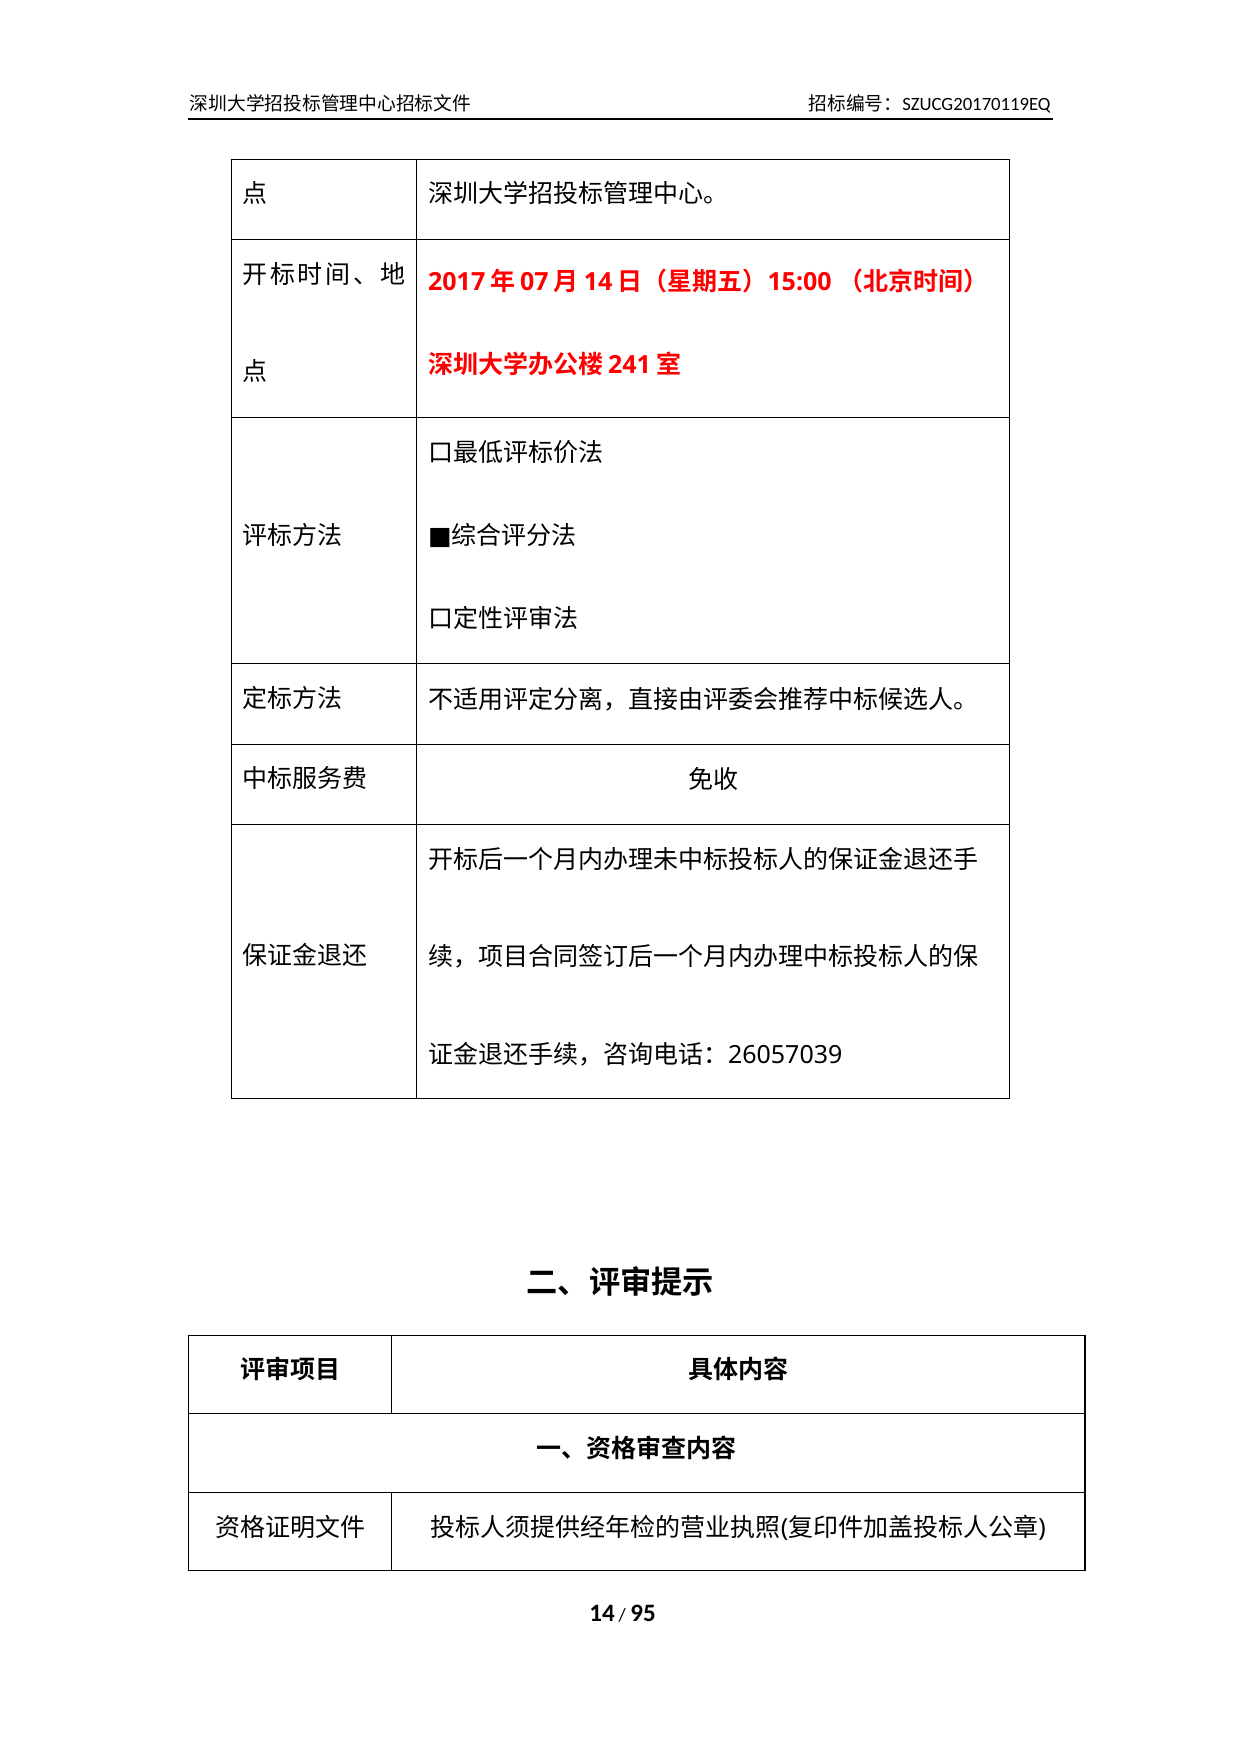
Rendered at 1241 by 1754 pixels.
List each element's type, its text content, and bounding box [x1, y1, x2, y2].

table_header 具体内容 [392, 1336, 1084, 1413]
table_cell 不适用评定分离，直接由评委会推荐中标候选人。 [417, 664, 1009, 743]
table_cell 口最低评标价法 ■综合评分法 口定性评审法 [417, 418, 1009, 663]
table_cell 一、资格审查内容 [189, 1414, 1084, 1492]
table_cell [417, 160, 1009, 239]
table_cell 评标方法 [232, 418, 416, 663]
list 二、评审提示 [187, 1247, 1053, 1312]
table_cell 中标服务费 [232, 745, 416, 824]
table_cell 定标方法 [232, 664, 416, 743]
table_cell 2017年07月14日（星期五）15:00 （北京时间） 深圳大学办公楼241室 [417, 240, 1009, 417]
table_cell 资格证明文件 [189, 1493, 391, 1570]
table_cell 投标文件递交截止时间、地点 [232, 160, 416, 239]
table_cell 保证金退还 [232, 825, 416, 1097]
table_header 评审项目 [189, 1336, 391, 1413]
table_cell 免收 [417, 745, 1009, 824]
table_cell 开标后一个月内办理未中标投标人的保证金退还手续，项目合同签订后一个月内办理中标投标人的保证金退还手续，咨询电话：26057039 [417, 825, 1009, 1097]
table_cell 开标时间、地点 [232, 240, 416, 417]
table_cell 投标人须提供经年检的营业执照(复印件加盖投标人公章) [392, 1493, 1084, 1570]
